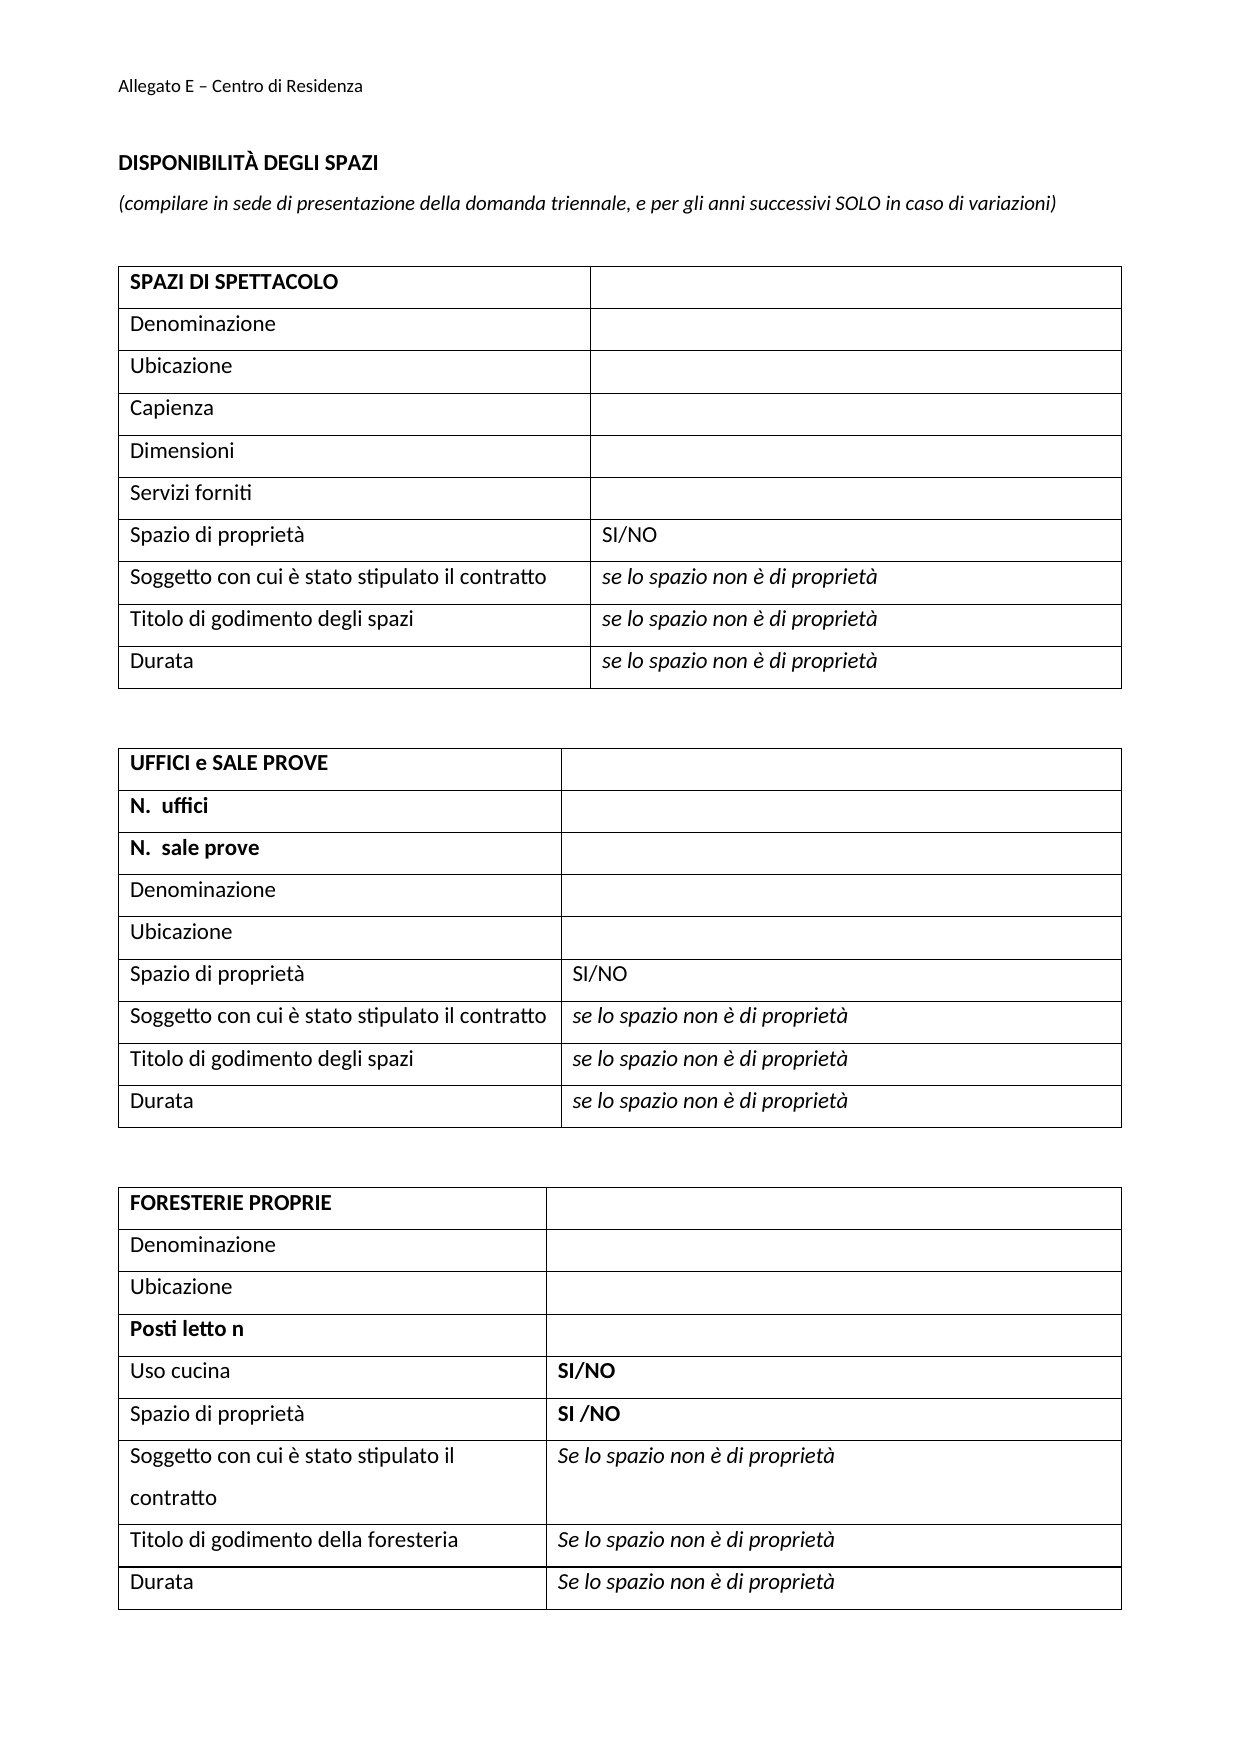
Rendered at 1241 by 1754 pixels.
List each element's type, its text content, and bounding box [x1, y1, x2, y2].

table_cell Dimensioni [119, 436, 590, 477]
table_cell Se lo spazio non è di proprietà [547, 1568, 1121, 1608]
table_cell Se lo spazio non è di proprietà [547, 1525, 1121, 1566]
table_cell se lo spazio non è di proprietà [562, 1086, 1121, 1127]
table_cell [591, 309, 1121, 350]
table_cell [562, 833, 1121, 874]
table_cell [591, 478, 1121, 519]
table_cell SI/NO [547, 1357, 1121, 1398]
table_header [591, 267, 1121, 308]
table_cell SI /NO [547, 1399, 1121, 1440]
table_header SPAZI DI SPETTACOLO [119, 267, 590, 308]
table_cell [562, 917, 1121, 958]
table_cell Durata [119, 1086, 561, 1127]
table_cell [547, 1272, 1121, 1313]
table_cell N. uffici [119, 791, 561, 832]
table_cell se lo spazio non è di proprietà [562, 1002, 1121, 1043]
table_cell Denominazione [119, 309, 590, 350]
table_cell [591, 394, 1121, 435]
text (compilare in sede di presentazione della domanda triennale, e per gli anni successivi SOLO in caso di variazioni) [118, 190, 1122, 215]
table_cell [562, 791, 1121, 832]
table_cell Denominazione [119, 875, 561, 916]
table_cell se lo spazio non è di proprietà [562, 1044, 1121, 1085]
table_cell N. sale prove [119, 833, 561, 874]
table_cell SI/NO [591, 520, 1121, 561]
table_cell Posti letto n [119, 1315, 546, 1356]
table_cell [591, 436, 1121, 477]
table_cell Uso cucina [119, 1357, 546, 1398]
table_cell Soggetto con cui è stato stipulato il contratto [119, 1441, 546, 1524]
table_cell Capienza [119, 394, 590, 435]
table_cell [562, 875, 1121, 916]
table_cell Durata [119, 647, 590, 688]
table_cell se lo spazio non è di proprietà [591, 647, 1121, 688]
table_cell se lo spazio non è di proprietà [591, 562, 1121, 603]
table_cell Ubicazione [119, 917, 561, 958]
table_cell Titolo di godimento della foresteria [119, 1525, 546, 1566]
table_cell Spazio di proprietà [119, 960, 561, 1001]
table_cell Se lo spazio non è di proprietà [547, 1441, 1121, 1524]
text DISPONIBILITÀ DEGLI SPAZI [118, 148, 1122, 176]
table_cell Titolo di godimento degli spazi [119, 605, 590, 646]
table_cell Soggetto con cui è stato stipulato il contratto [119, 1002, 561, 1043]
table_cell [591, 351, 1121, 392]
table_header [547, 1188, 1121, 1229]
table_cell Durata [119, 1568, 546, 1608]
table_cell SI/NO [562, 960, 1121, 1001]
table_cell [547, 1230, 1121, 1271]
table_cell Denominazione [119, 1230, 546, 1271]
table_cell Servizi forniti [119, 478, 590, 519]
table_cell se lo spazio non è di proprietà [591, 605, 1121, 646]
table_header [562, 749, 1121, 790]
table_cell [547, 1315, 1121, 1356]
table_cell Spazio di proprietà [119, 1399, 546, 1440]
table_cell Ubicazione [119, 1272, 546, 1313]
table_cell Titolo di godimento degli spazi [119, 1044, 561, 1085]
table_header UFFICI e SALE PROVE [119, 749, 561, 790]
table_header FORESTERIE PROPRIE [119, 1188, 546, 1229]
table_cell Spazio di proprietà [119, 520, 590, 561]
table_cell Soggetto con cui è stato stipulato il contratto [119, 562, 590, 603]
table_cell Ubicazione [119, 351, 590, 392]
